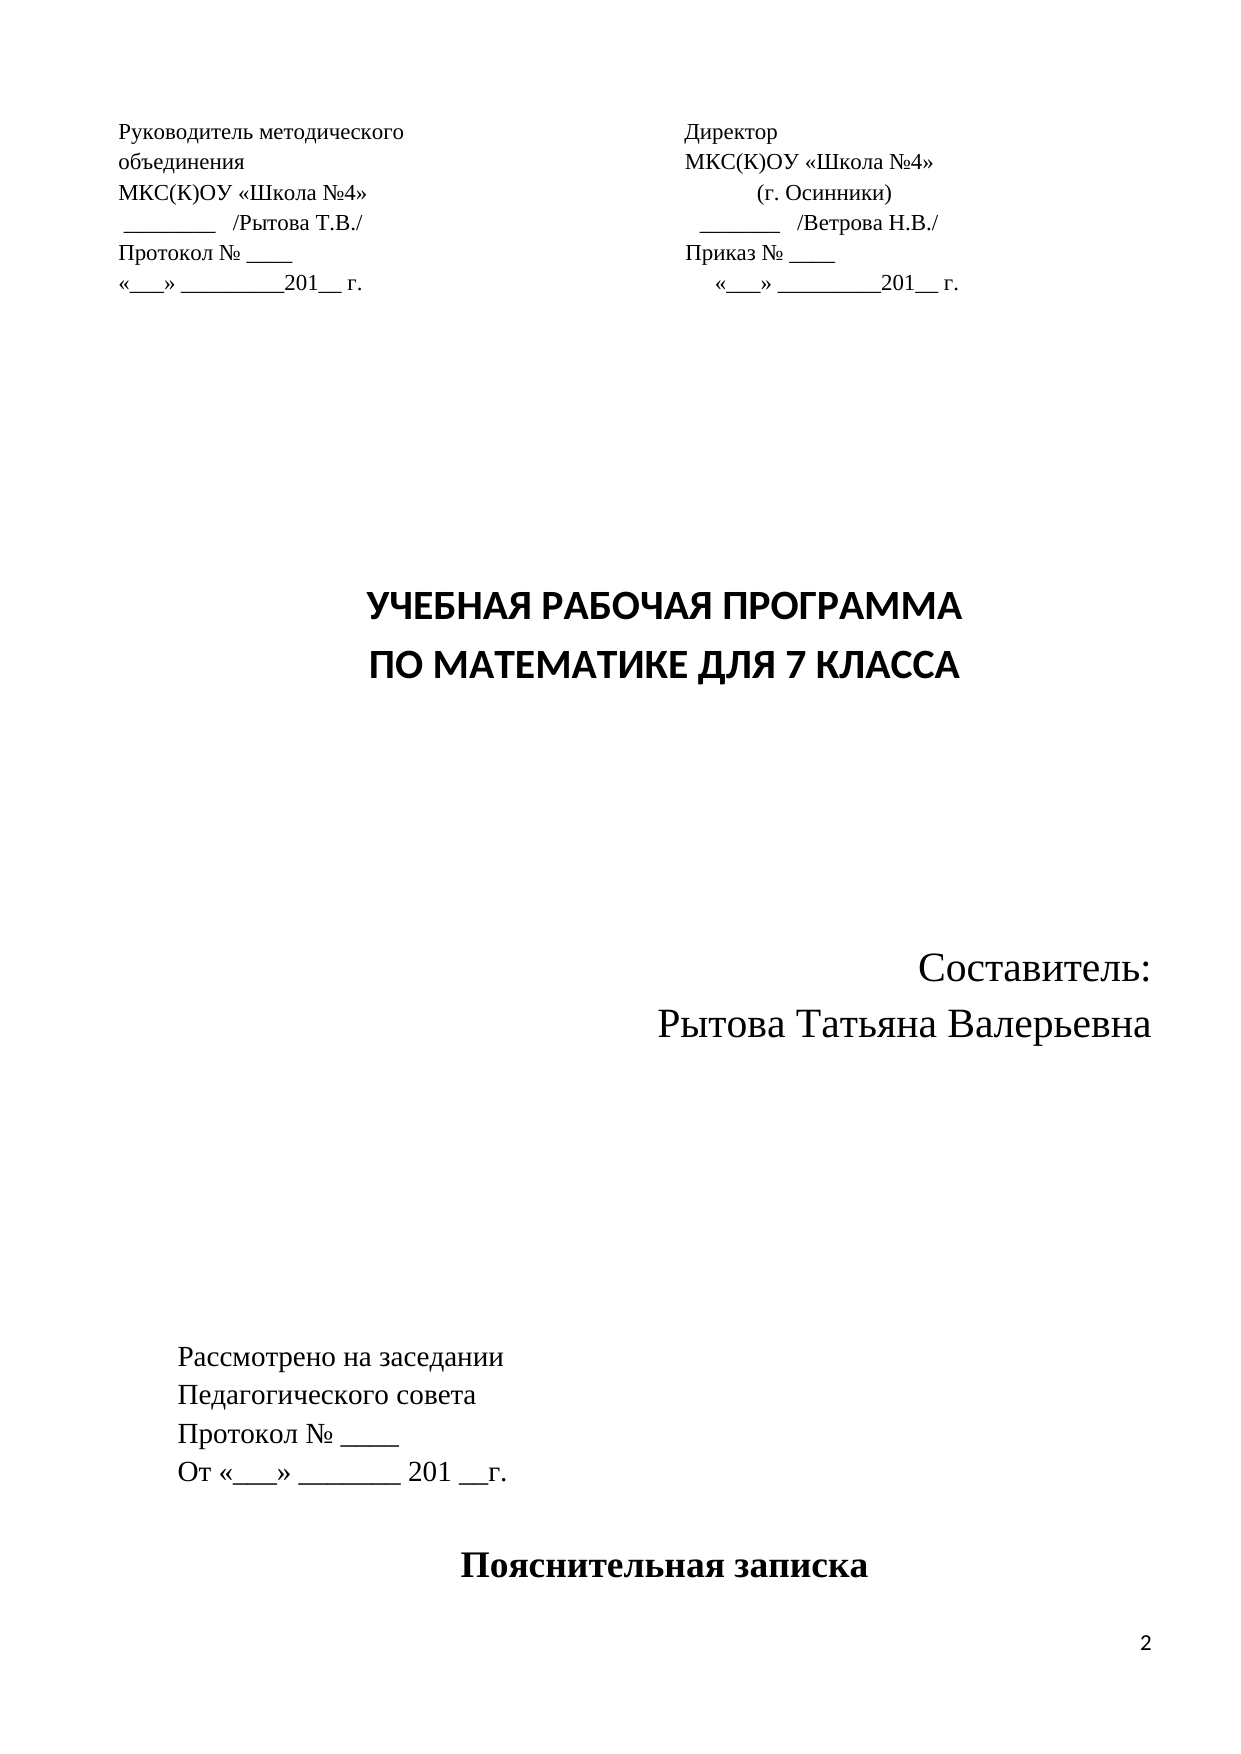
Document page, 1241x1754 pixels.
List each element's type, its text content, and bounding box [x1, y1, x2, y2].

text ПО МАТЕМАТИКЕ ДЛЯ 7 КЛАССА [177, 638, 1152, 688]
text Составитель: Рытова Татьяна Валерьевна [177, 908, 1152, 1046]
text ________ /Рытова Т.В./ _______ /Ветрова Н.В./ [118, 209, 1152, 235]
text объединения МКС(К)ОУ «Школа №4» [118, 148, 1152, 175]
text Рассмотрено на заседании [177, 1339, 1152, 1372]
text МКС(К)ОУ «Школа №4» (г. Осинники) [118, 178, 1152, 205]
text Пояснительная записка [177, 1542, 1152, 1586]
text От «___» _______ 201 __г. [177, 1454, 1152, 1488]
text УЧЕБНАЯ РАБОЧАЯ ПРОГРАММА [177, 579, 1152, 630]
text Руководитель методического Директор [118, 118, 1152, 144]
text Педагогического совета [177, 1377, 1152, 1411]
text Протокол № ____ Приказ № ____ [118, 239, 1152, 265]
text Протокол № ____ [177, 1416, 1152, 1449]
text «___» _________201__ г. «___» _________201__ г. [118, 269, 1152, 296]
